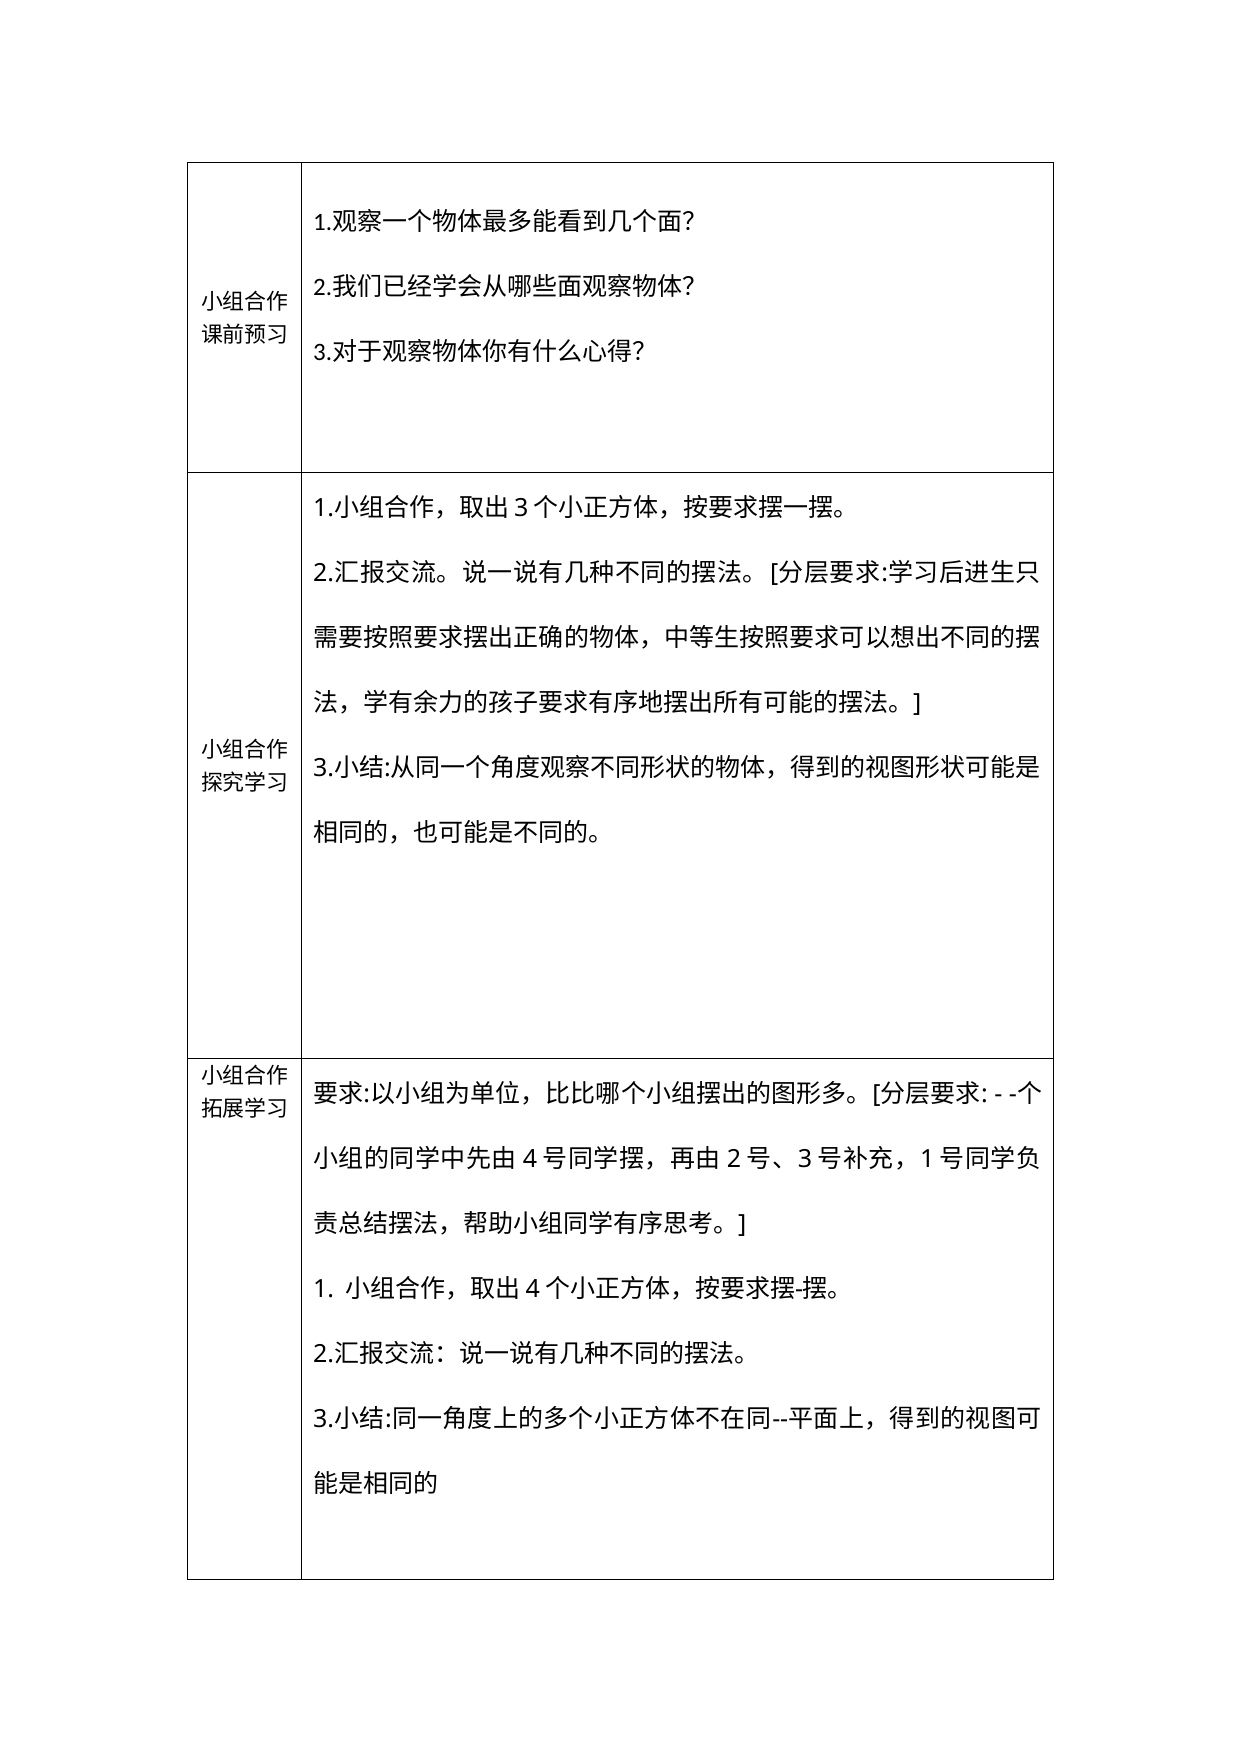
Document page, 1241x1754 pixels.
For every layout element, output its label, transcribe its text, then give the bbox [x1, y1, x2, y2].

table_cell 小组合作拓展学习 [188, 1059, 301, 1579]
table_cell 小组合作课前预习 [188, 163, 301, 472]
table_cell 小组合作探究学习 [188, 473, 301, 1058]
table_cell 1.观察一个物体最多能看到几个面？ 2.我们已经学会从哪些面观察物体？ 3.对于观察物体你有什么心得？ [302, 163, 1053, 472]
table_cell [302, 1059, 1053, 1579]
table_cell 1.小组合作，取出3个小正方体，按要求摆一摆。 2.汇报交流。说一说有几种不同的摆法。[分层要求:学习后进生只需要按照要求摆出正确的物体，中等生按照要求可以想出不同的摆法，学有余力的孩子要求有序地摆出所有可能的摆法。] 3.小结:从同一个角度观察不同形状的物体，得到的视图形状可能是相同的，也可能是不同的。 [302, 473, 1053, 1058]
